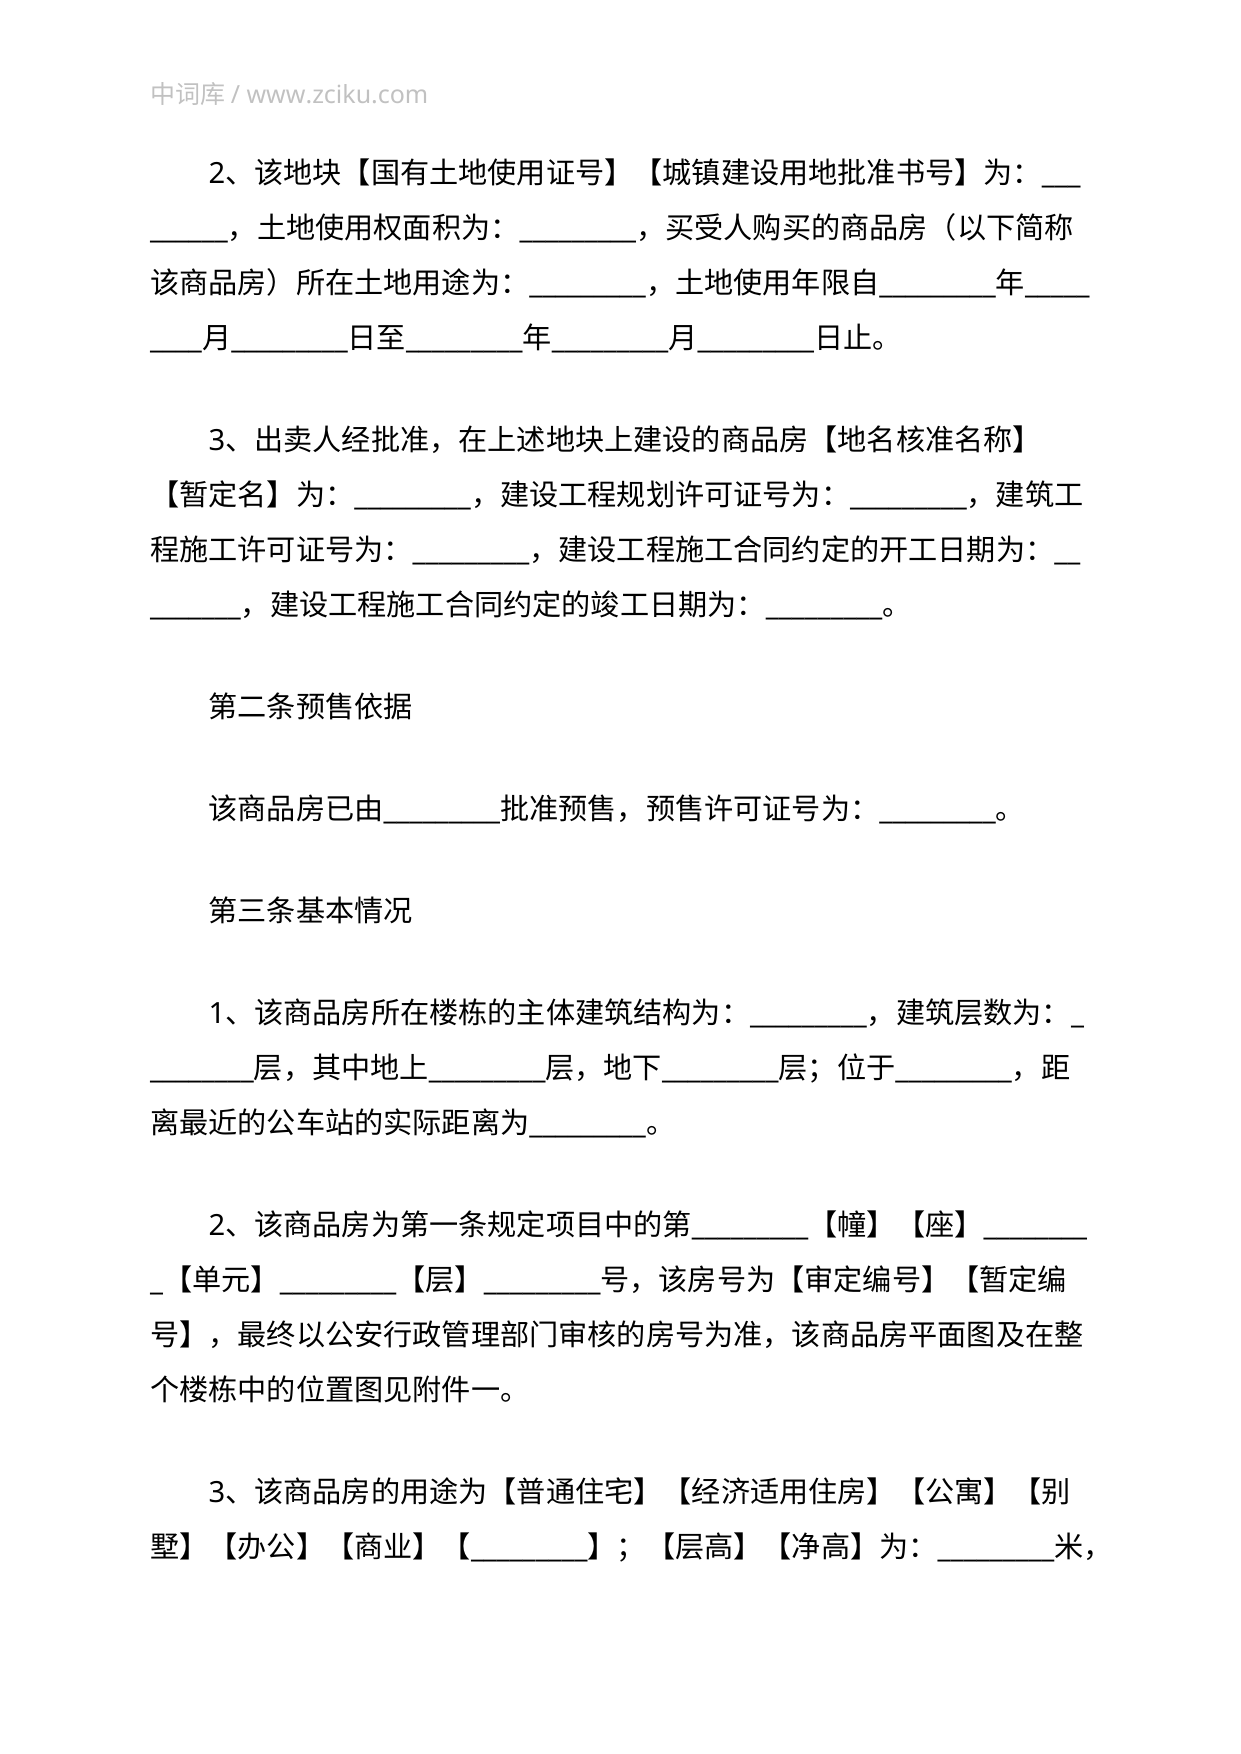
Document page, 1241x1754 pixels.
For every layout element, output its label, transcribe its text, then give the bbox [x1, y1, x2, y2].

text 2、该地块【国有土地使用证号】【城镇建设用地批准书号】为：_________，土地使用权面积为：_________，买受人购买的商品房（以下简称该商品房）所在土地用途为：_________，土地使用年限自_________年_________月_________日至_________年_________月_________日止。 [150, 150, 1090, 357]
text 第二条预售依据 [150, 684, 1090, 726]
text 第三条基本情况 [150, 888, 1090, 930]
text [150, 1468, 1090, 1566]
text 1、该商品房所在楼栋的主体建筑结构为：_________，建筑层数为：_________层，其中地上_________层，地下_________层；位于_________，距离最近的公车站的实际距离为_________。 [150, 989, 1090, 1142]
text 3、出卖人经批准，在上述地块上建设的商品房【地名核准名称】【暂定名】为：_________，建设工程规划许可证号为：_________，建筑工程施工许可证号为：_________，建设工程施工合同约定的开工日期为：_________，建设工程施工合同约定的竣工日期为：_________。 [150, 417, 1090, 624]
text 该商品房已由_________批准预售，预售许可证号为：_________。 [150, 786, 1090, 828]
text 2、该商品房为第一条规定项目中的第_________【幢】【座】_________【单元】_________【层】_________号，该房号为【审定编号】【暂定编号】，最终以公安行政管理部门审核的房号为准，该商品房平面图及在整个楼栋中的位置图见附件一。 [150, 1201, 1090, 1409]
